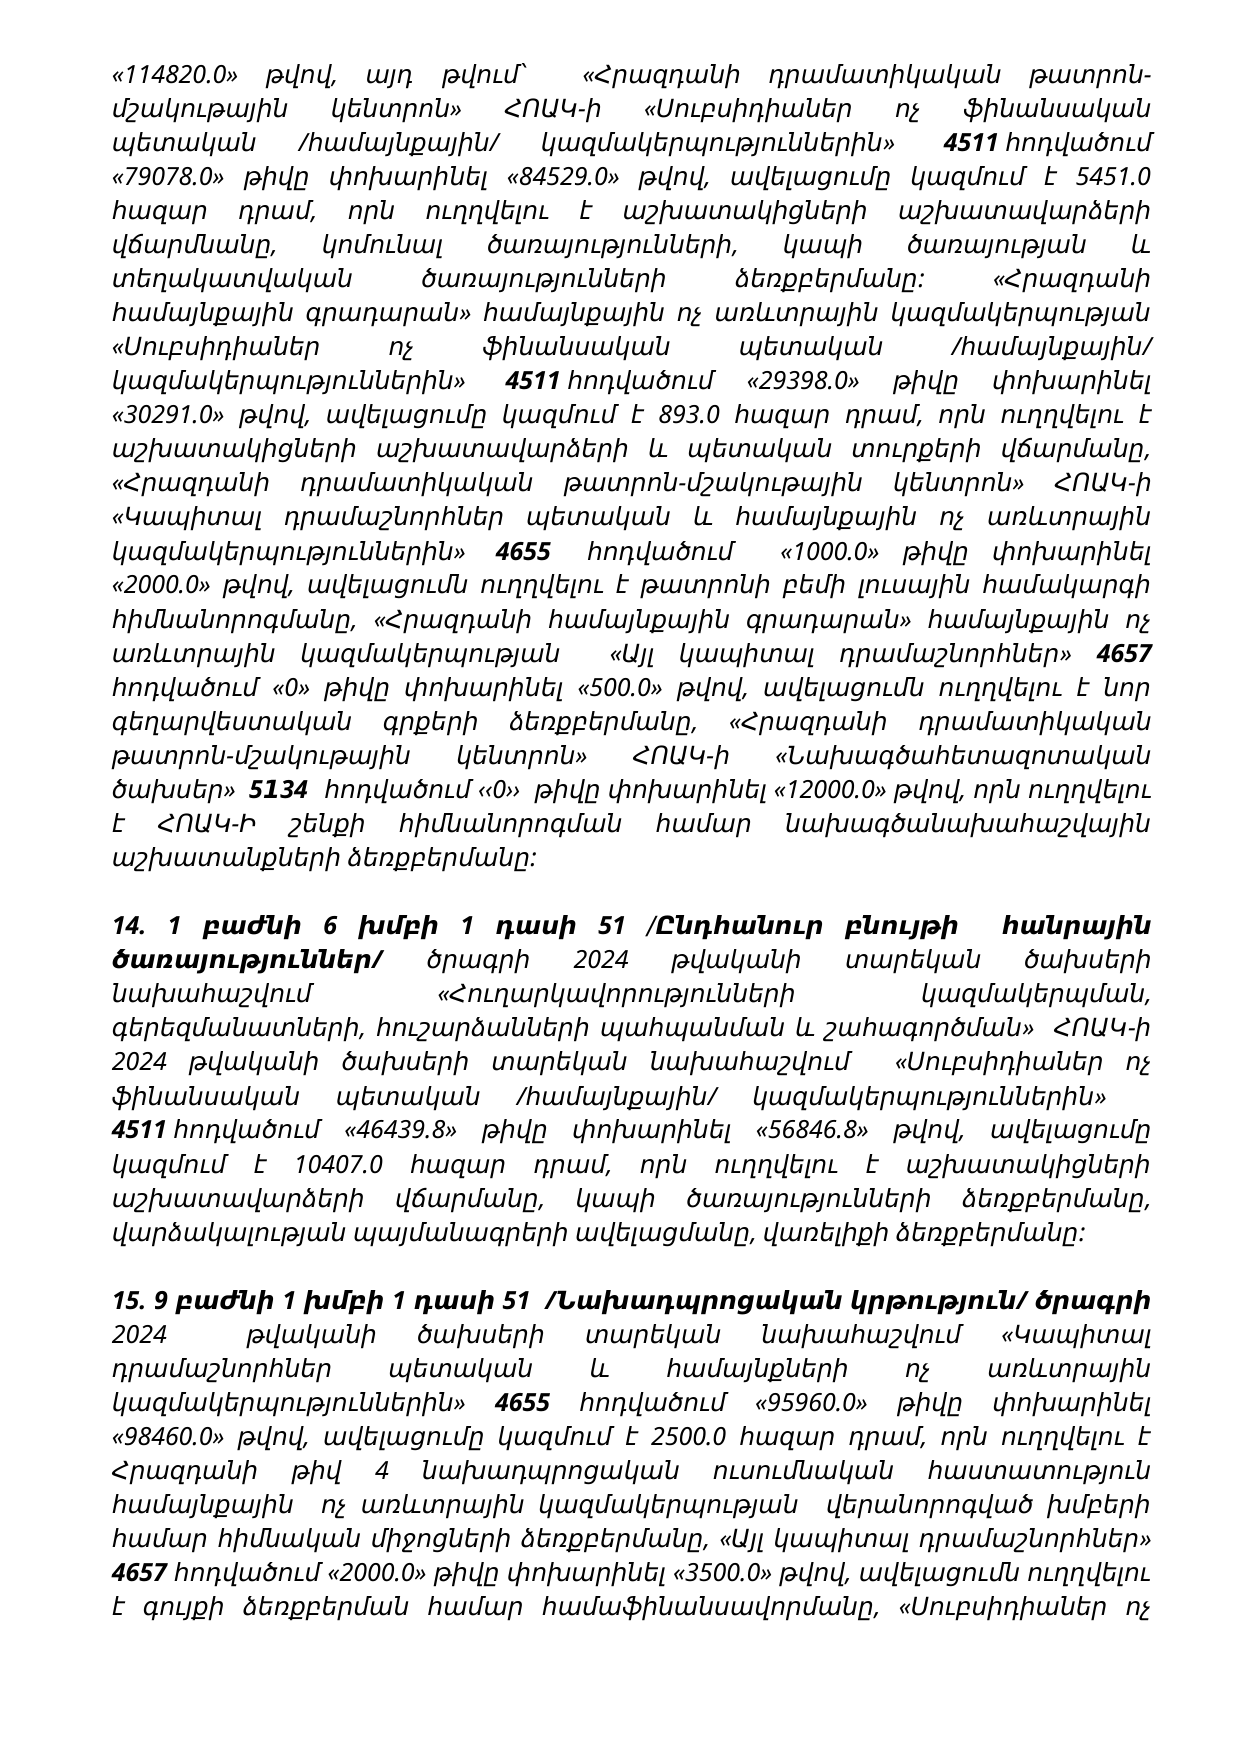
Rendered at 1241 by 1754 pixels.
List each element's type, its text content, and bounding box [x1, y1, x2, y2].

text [112, 1282, 1152, 1623]
text 14. 1 բաժնի 6 խմբի 1 դասի 51 /Ընդհանուր բնույթի հանրային ծառայություններ/ ծրագրի 2024 թվականի տարեկան ծախսերի նախահաշվում «Հուղարկավորությունների կազմակերպման, գերեզմանատների, հուշարձանների պահպանման և շահագործման» ՀՈԱԿ-ի 2024 թվականի ծախսերի տարեկան նախահաշվում «Սուբսիդիաներ ոչ ֆինանսական պետական /համայնքային/ կազմակերպություններին» 4511 հոդվածում «46439.8» թիվը փոխարինել «56846.8» թվով, ավելացումը կազմում է 10407.0 հազար դրամ, որն ուղղվելու է աշխատակիցների աշխատավարձերի վճարմանը, կապի ծառայությունների ձեռքբերմանը, վարձակալության պայմանագրերի ավելացմանը, վառելիքի ձեռքբերմանը: [112, 908, 1152, 1248]
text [112, 56, 1152, 874]
